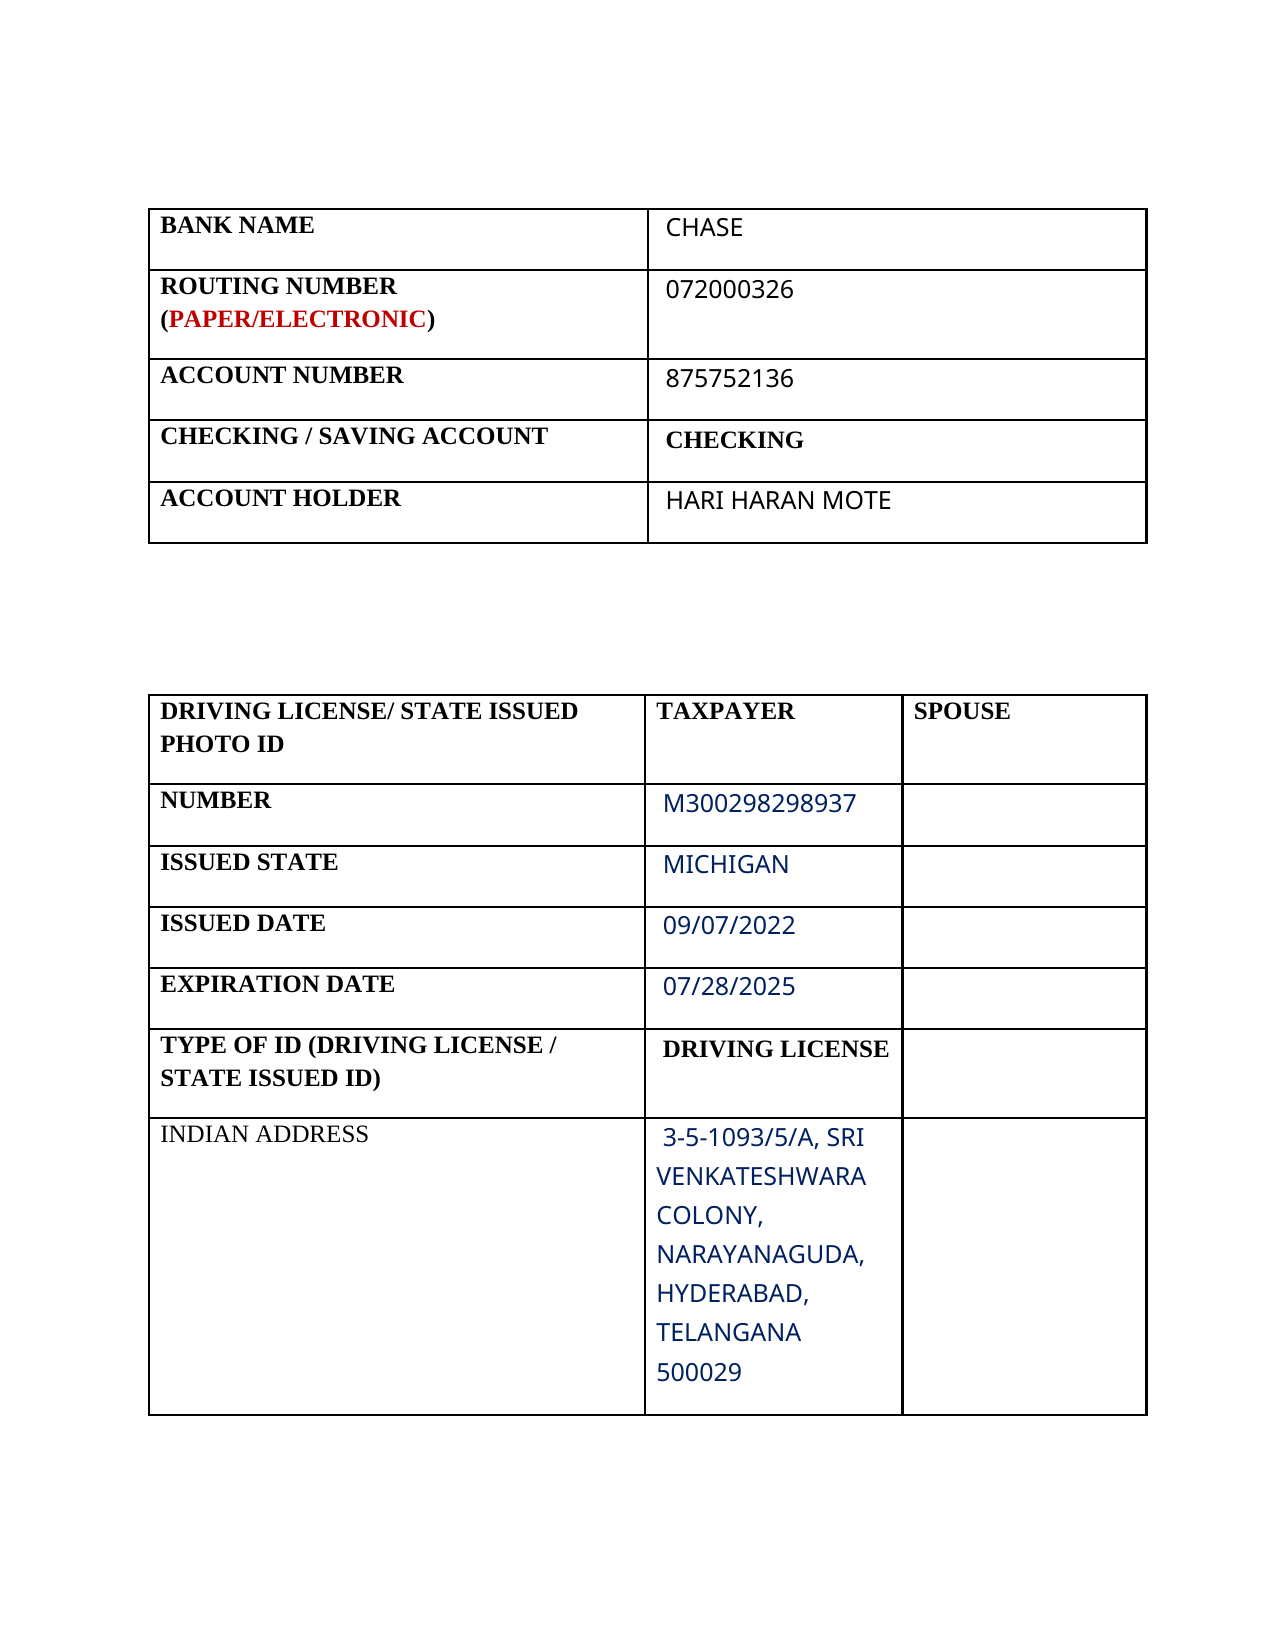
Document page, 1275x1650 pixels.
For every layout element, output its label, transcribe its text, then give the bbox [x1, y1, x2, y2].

table_cell [904, 969, 1145, 1028]
table_cell CHECKING [649, 421, 1145, 481]
table_cell [904, 847, 1145, 906]
table_cell [904, 1030, 1145, 1117]
table_cell HARI HARAN MOTE [649, 483, 1145, 542]
table_cell 3-5-1093/5/A, SRI VENKATESHWARA COLONY, NARAYANAGUDA, HYDERABAD, TELANGANA 500029 [646, 1119, 901, 1413]
table_cell NUMBER [150, 785, 644, 844]
table_cell 09/07/2022 [646, 908, 901, 967]
table_cell 072000326 [649, 271, 1145, 358]
table_cell DRIVING LICENSE [646, 1030, 901, 1117]
table_cell 07/28/2025 [646, 969, 901, 1028]
table_cell MICHIGAN [646, 847, 901, 906]
table_cell M300298298937 [646, 785, 901, 844]
table_cell INDIAN ADDRESS [150, 1119, 644, 1413]
table_cell ISSUED DATE [150, 908, 644, 967]
table_header BANK NAME [150, 210, 647, 269]
table_cell [904, 785, 1145, 844]
table_cell [904, 908, 1145, 967]
table_cell ISSUED STATE [150, 847, 644, 906]
table_cell 875752136 [649, 360, 1145, 419]
table_header DRIVING LICENSE/ STATE ISSUED PHOTO ID [150, 696, 644, 783]
table_header CHASE [649, 210, 1145, 269]
table_cell EXPIRATION DATE [150, 969, 644, 1028]
table_cell ACCOUNT HOLDER [150, 483, 647, 542]
table_header SPOUSE [904, 696, 1145, 783]
table_header TAXPAYER [646, 696, 901, 783]
table_cell [904, 1119, 1145, 1413]
table_cell ROUTING NUMBER (PAPER/ELECTRONIC) [150, 271, 647, 358]
table_cell TYPE OF ID (DRIVING LICENSE / STATE ISSUED ID) [150, 1030, 644, 1117]
table_cell CHECKING / SAVING ACCOUNT [150, 421, 647, 481]
table_cell ACCOUNT NUMBER [150, 360, 647, 419]
